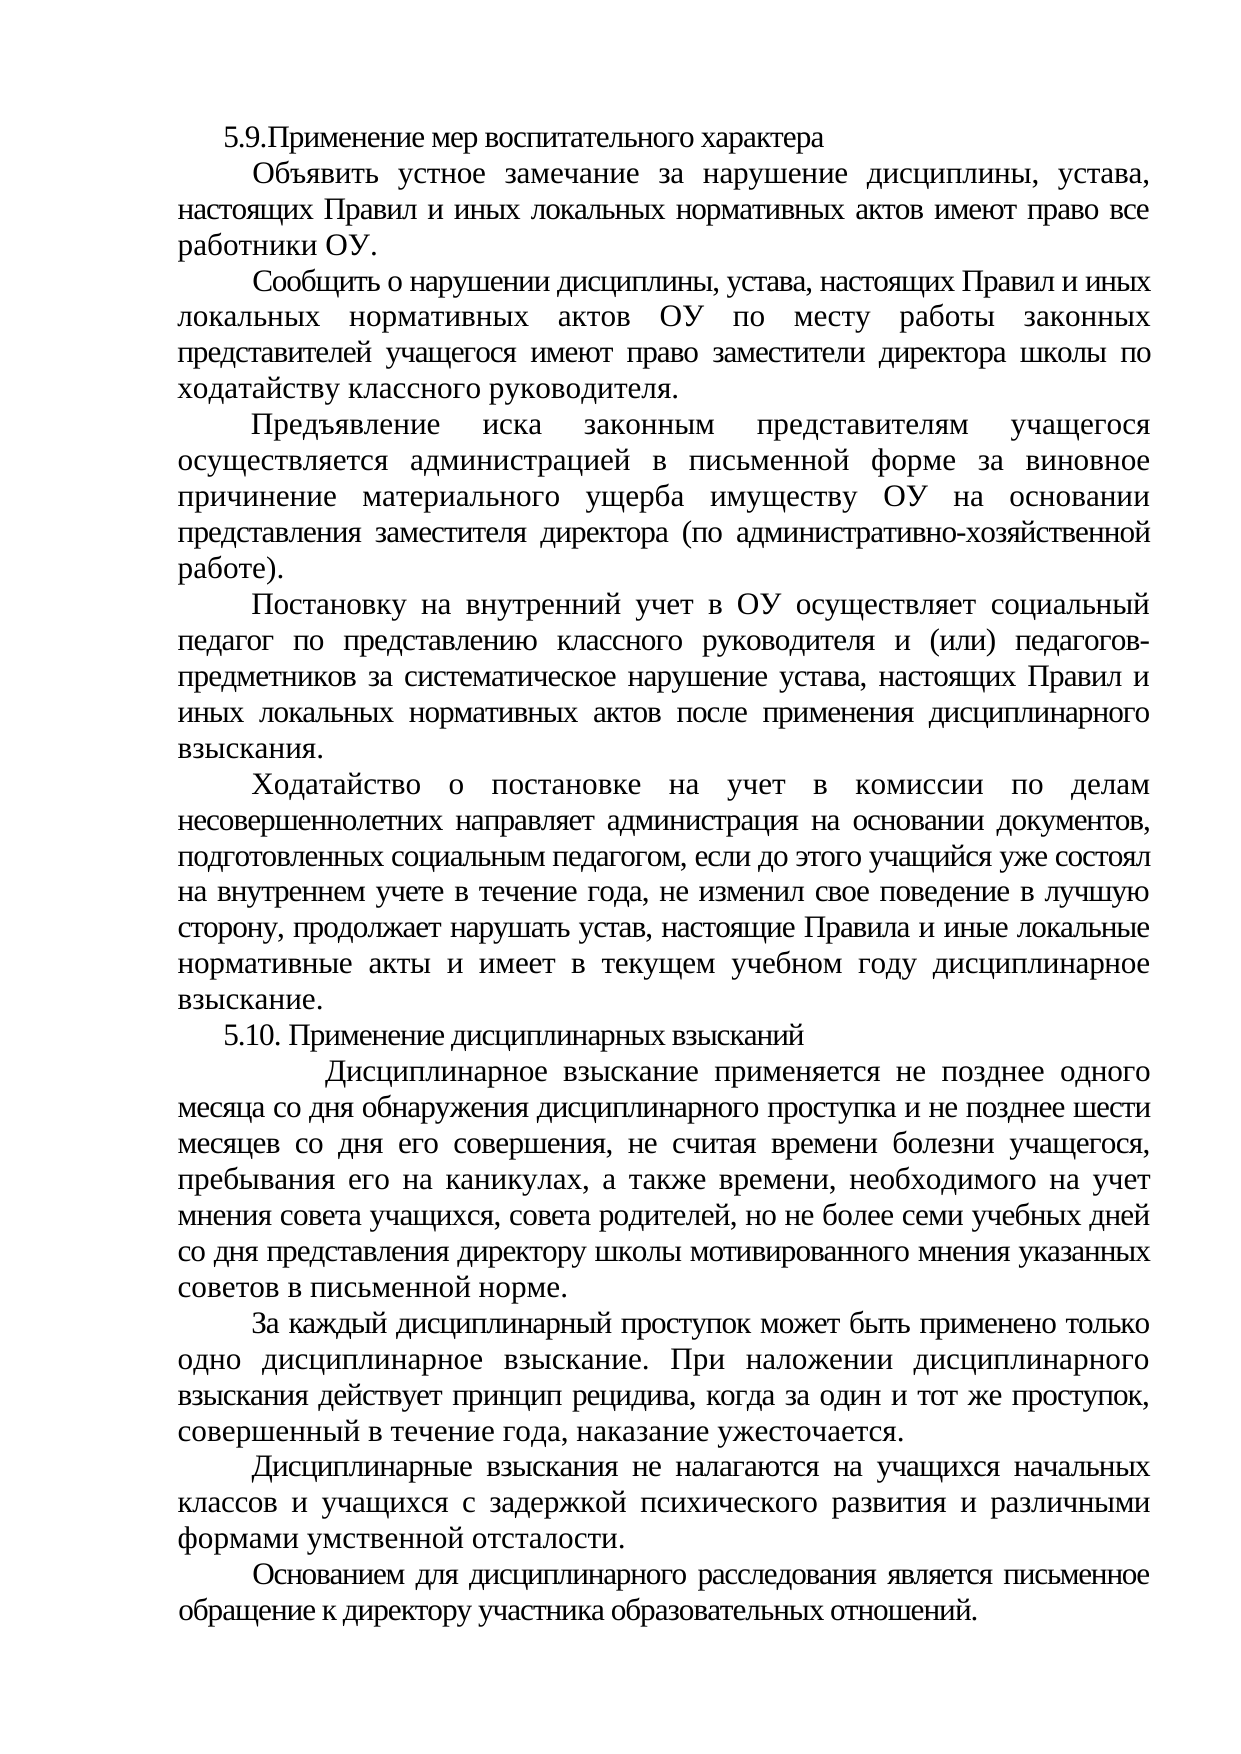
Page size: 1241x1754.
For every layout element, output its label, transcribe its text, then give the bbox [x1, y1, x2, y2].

text Объявить устное замечание за нарушение дисциплины, устава, настоящих Правил и иных локальных нормативных актов имеют право все работники ОУ. [177, 154, 1151, 262]
text 5.10. Применение дисциплинарных взысканий [223, 1016, 1152, 1052]
text Ходатайство о постановке на учет в комиссии по делам несовершеннолетних направляет администрация на основании документов, подготовленных социальным педагогом, если до этого учащийся уже состоял на внутреннем учете в течение года, не изменил свое поведение в лучшую сторону, продолжает нарушать устав, настоящие Правила и иные локальные нормативные акты и имеет в текущем учебном году дисциплинарное взыскание. [177, 765, 1151, 1016]
text Предъявление иска законным представителям учащегося осуществляется администрацией в письменной форме за виновное причинение материального ущерба имуществу ОУ на основании представления заместителя директора (по административно-хозяйственной работе). [177, 406, 1151, 585]
text 5.9.Применение мер воспитательного характера [223, 118, 1152, 154]
text Постановку на внутренний учет в ОУ осуществляет социальный педагог по представлению классного руководителя и (или) педагогов-предметников за систематическое нарушение устава, настоящих Правил и иных локальных нормативных актов после применения дисциплинарного взыскания. [177, 585, 1151, 765]
text Сообщить о нарушении дисциплины, устава, настоящих Правил и иных локальных нормативных актов ОУ по месту работы законных представителей учащегося имеют право заместители директора школы по ходатайству классного руководителя. [177, 262, 1152, 406]
text Основанием для дисциплинарного расследования является письменное обращение к директору участника образовательных отношений. [178, 1556, 1151, 1627]
text Дисциплинарное взыскание применяется не позднее одного месяца со дня обнаружения дисциплинарного проступка и не позднее шести месяцев со дня его совершения, не считая времени болезни учащегося, пребывания его на каникулах, а также времени, необходимого на учет мнения совета учащихся, совета родителей, но не более семи учебных дней со дня представления директору школы мотивированного мнения указанных советов в письменной норме. [177, 1052, 1151, 1304]
text Дисциплинарные взыскания не налагаются на учащихся начальных классов и учащихся с задержкой психического развития и различными формами умственной отсталости. [177, 1448, 1151, 1556]
text За каждый дисциплинарный проступок может быть применено только одно дисциплинарное взыскание. При наложении дисциплинарного взыскания действует принцип рецидива, когда за один и тот же проступок, совершенный в течение года, наказание ужесточается. [177, 1304, 1151, 1448]
